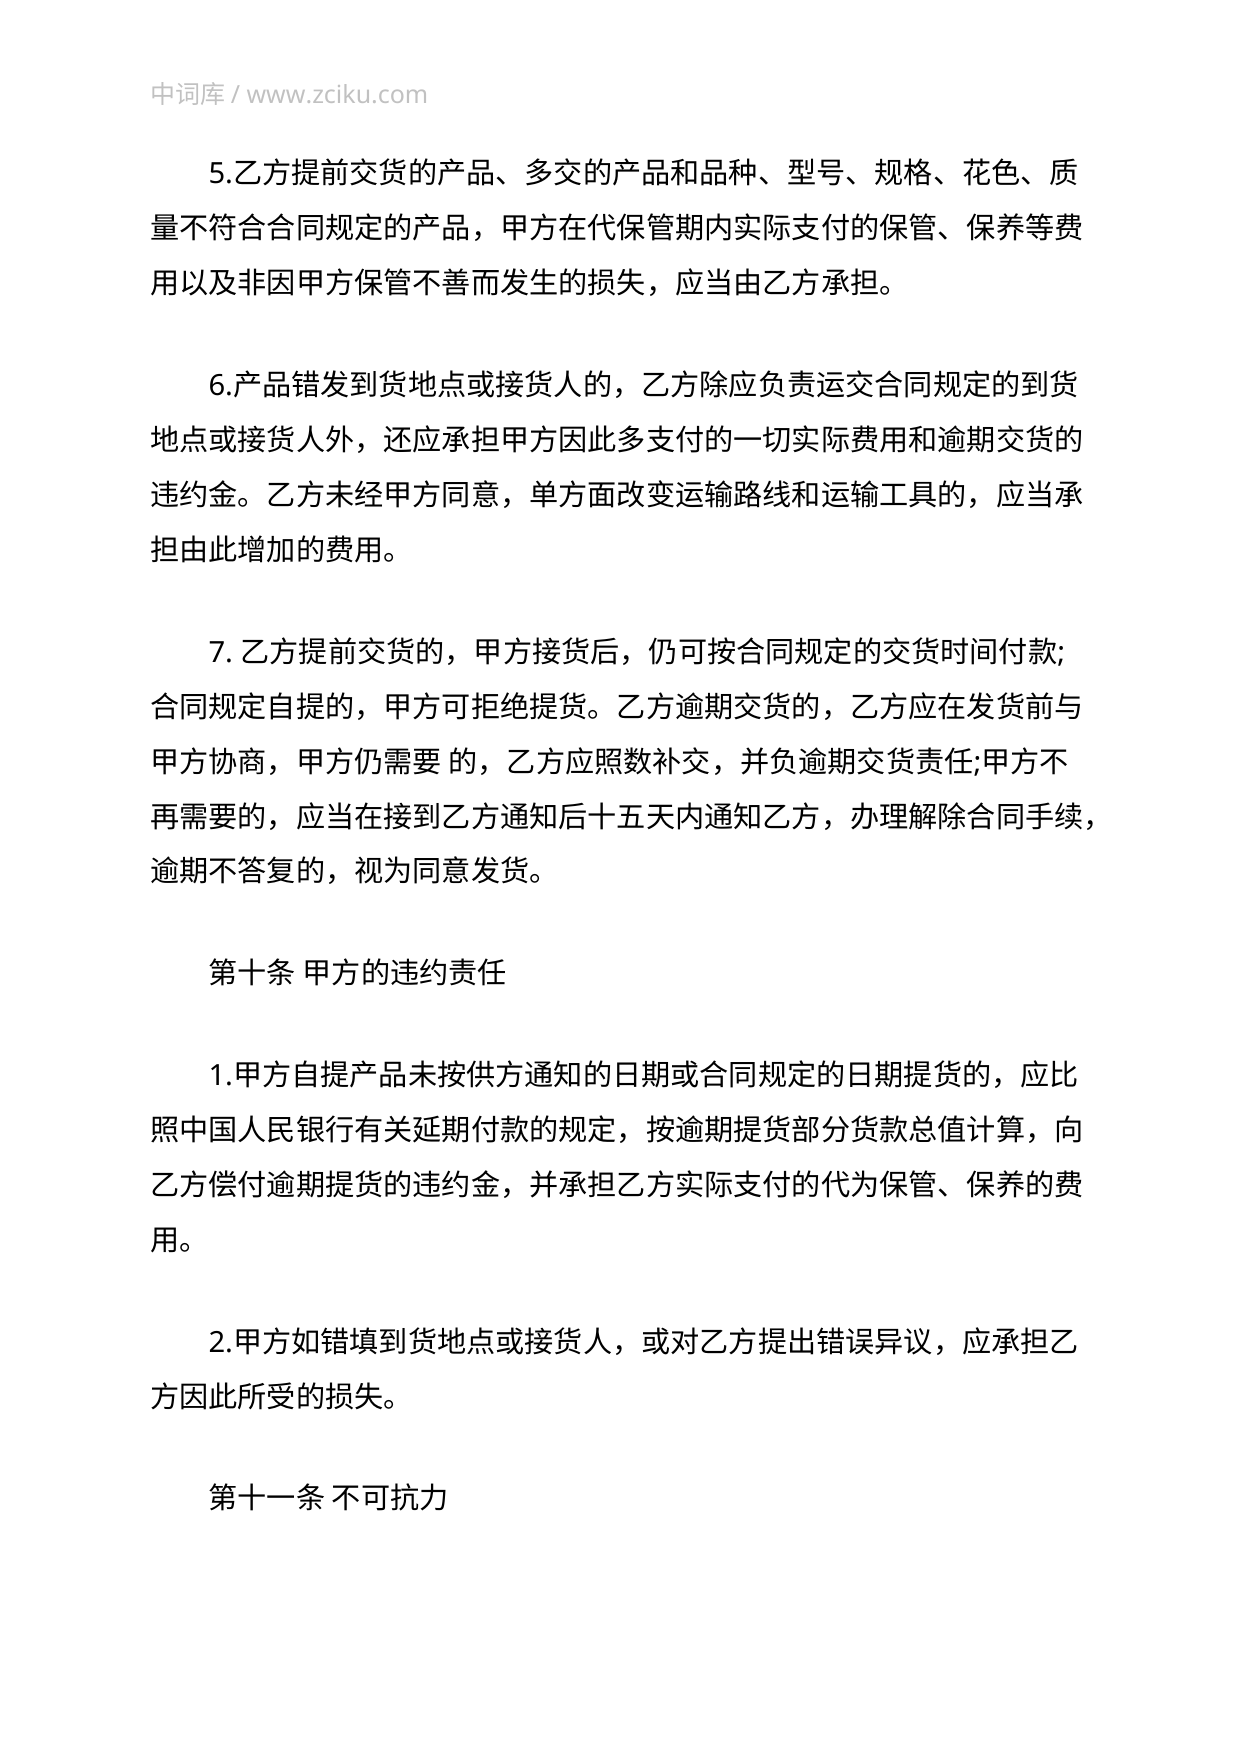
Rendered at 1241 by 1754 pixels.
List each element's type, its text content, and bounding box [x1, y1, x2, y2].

text 7. 乙方提前交货的，甲方接货后，仍可按合同规定的交货时间付款;合同规定自提的，甲方可拒绝提货。乙方逾期交货的，乙方应在发货前与甲方协商，甲方仍需要 的，乙方应照数补交，并负逾期交货责任;甲方不再需要的，应当在接到乙方通知后十五天内通知乙方，办理解除合同手续，逾期不答复的，视为同意发货。 [150, 628, 1090, 890]
text 1.甲方自提产品未按供方通知的日期或合同规定的日期提货的，应比照中国人民银行有关延期付款的规定，按逾期提货部分货款总值计算，向乙方偿付逾期提货的违约金，并承担乙方实际支付的代为保管、保养的费用。 [150, 1052, 1090, 1259]
text 第十一条 不可抗力 [150, 1475, 1090, 1517]
text 6.产品错发到货地点或接货人的，乙方除应负责运交合同规定的到货地点或接货人外，还应承担甲方因此多支付的一切实际费用和逾期交货的违约金。乙方未经甲方同意，单方面改变运输路线和运输工具的，应当承担由此增加的费用。 [150, 362, 1090, 569]
text 2.甲方如错填到货地点或接货人，或对乙方提出错误异议，应承担乙方因此所受的损失。 [150, 1318, 1090, 1415]
text 5.乙方提前交货的产品、多交的产品和品种、型号、规格、花色、质量不符合合同规定的产品，甲方在代保管期内实际支付的保管、保养等费用以及非因甲方保管不善而发生的损失，应当由乙方承担。 [150, 150, 1090, 302]
text 第十条 甲方的违约责任 [150, 950, 1090, 992]
